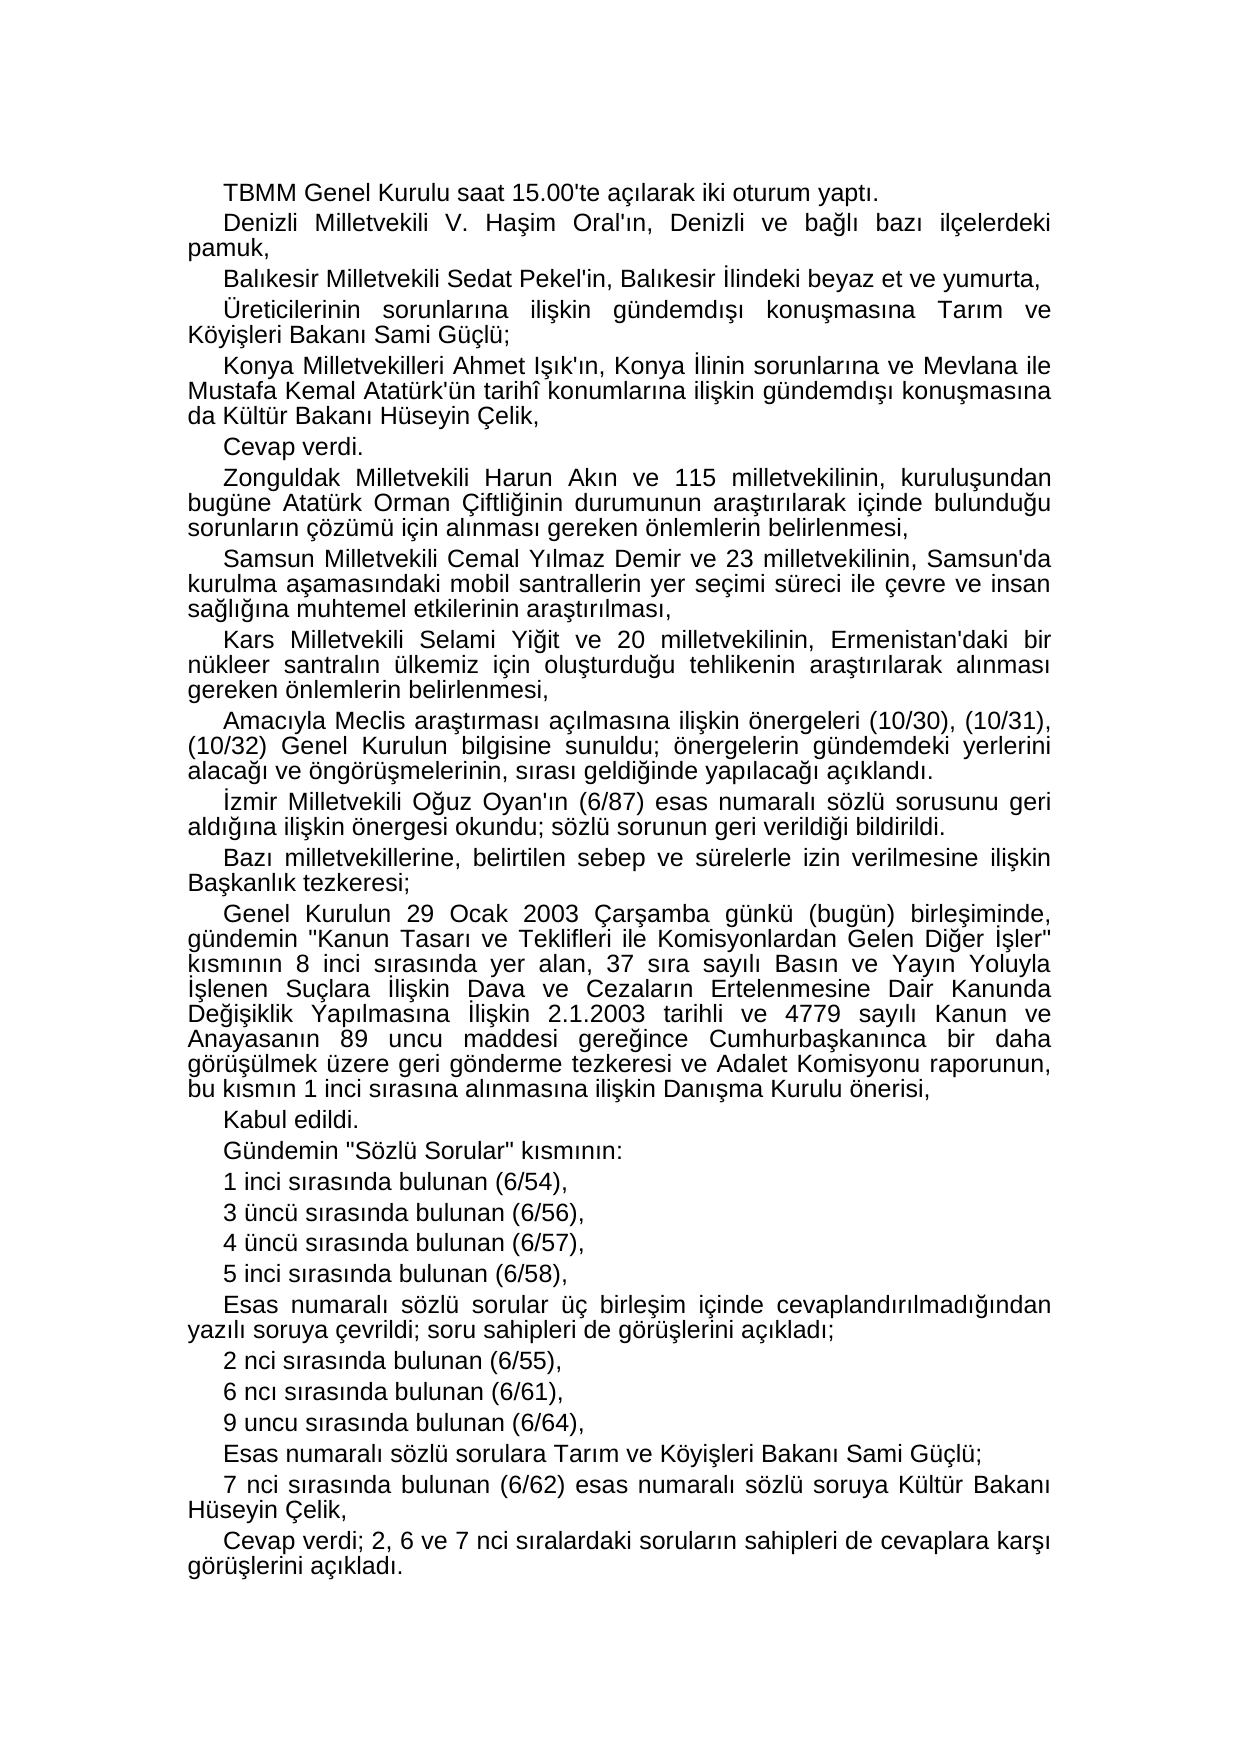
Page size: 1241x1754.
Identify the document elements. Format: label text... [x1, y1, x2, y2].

text Esas numaralı sözlü sorular üç birleşim içinde cevaplandırılmadığından yazılı soruya çevrildi; soru sahipleri de görüşlerini açıkladı; [187, 1294, 1053, 1344]
text 5 inci sırasında bulunan (6/58), [187, 1263, 1053, 1288]
text İzmir Milletvekili Oğuz Oyan'ın (6/87) esas numaralı sözlü sorusunu geri aldığına ilişkin önergesi okundu; sözlü sorunun geri verildiği bildirildi. [187, 790, 1053, 840]
text Amacıyla Meclis araştırması açılmasına ilişkin önergeleri (10/30), (10/31), (10/32) Genel Kurulun bilgisine sunuldu; önergelerin gündemdeki yerlerini alacağı ve öngörüşmelerinin, sırası geldiğinde yapılacağı açıklandı. [187, 709, 1053, 784]
text 6 ncı sırasında bulunan (6/61), [187, 1381, 1053, 1406]
text 1 inci sırasında bulunan (6/54), [187, 1170, 1053, 1195]
text 4 üncü sırasında bulunan (6/57), [187, 1232, 1053, 1257]
text 2 nci sırasında bulunan (6/55), [187, 1350, 1053, 1375]
text Üreticilerinin sorunlarına ilişkin gündemdışı konuşmasına Tarım ve Köyişleri Bakanı Sami Güçlü; [187, 299, 1053, 349]
text Bazı milletvekillerine, belirtilen sebep ve sürelerle izin verilmesine ilişkin Başkanlık tezkeresi; [187, 846, 1053, 896]
text Zonguldak Milletvekili Harun Akın ve 115 milletvekilinin, kuruluşundan bugüne Atatürk Orman Çiftliğinin durumunun araştırılarak içinde bulunduğu sorunların çözümü için alınması gereken önlemlerin belirlenmesi, [187, 467, 1053, 542]
text 3 üncü sırasında bulunan (6/56), [187, 1201, 1053, 1226]
text Esas numaralı sözlü sorulara Tarım ve Köyişleri Bakanı Sami Güçlü; [187, 1442, 1053, 1467]
text Kabul edildi. [187, 1108, 1053, 1133]
text Konya Milletvekilleri Ahmet Işık'ın, Konya İlinin sorunlarına ve Mevlana ile Mustafa Kemal Atatürk'ün tarihî konumlarına ilişkin gündemdışı konuşmasına da Kültür Bakanı Hüseyin Çelik, [187, 355, 1053, 430]
text Cevap verdi. [187, 436, 1053, 461]
text Samsun Milletvekili Cemal Yılmaz Demir ve 23 milletvekilinin, Samsun'da kurulma aşamasındaki mobil santrallerin yer seçimi süreci ile çevre ve insan sağlığına muhtemel etkilerinin araştırılması, [187, 547, 1053, 622]
text 7 nci sırasında bulunan (6/62) esas numaralı sözlü soruya Kültür Bakanı Hüseyin Çelik, [187, 1473, 1053, 1523]
text Kars Milletvekili Selami Yiğit ve 20 milletvekilinin, Ermenistan'daki bir nükleer santralın ülkemiz için oluşturduğu tehlikenin araştırılarak alınması gereken önlemlerin belirlenmesi, [187, 628, 1053, 703]
text Genel Kurulun 29 Ocak 2003 Çarşamba günkü (bugün) birleşiminde, gündemin "Kanun Tasarı ve Teklifleri ile Komisyonlardan Gelen Diğer İşler" kısmının 8 inci sırasında yer alan, 37 sıra sayılı Basın ve Yayın Yoluyla İşlenen Suçlara İlişkin Dava ve Cezaların Ertelenmesine Dair Kanunda Değişiklik Yapılmasına İlişkin 2.1.2003 tarihli ve 4779 sayılı Kanun ve Anayasanın 89 uncu maddesi gereğince Cumhurbaşkanınca bir daha görüşülmek üzere geri gönderme tezkeresi ve Adalet Komisyonu raporunun, bu kısmın 1 inci sırasına alınmasına ilişkin Danışma Kurulu önerisi, [187, 902, 1053, 1102]
text Cevap verdi; 2, 6 ve 7 nci sıralardaki soruların sahipleri de cevaplara karşı görüşlerini açıkladı. [187, 1529, 1053, 1579]
text Denizli Milletvekili V. Haşim Oral'ın, Denizli ve bağlı bazı ilçelerdeki pamuk, [187, 212, 1053, 262]
text Gündemin "Sözlü Sorular" kısmının: [187, 1139, 1053, 1164]
text TBMM Genel Kurulu saat 15.00'te açılarak iki oturum yaptı. [187, 181, 1053, 206]
text 9 uncu sırasında bulunan (6/64), [187, 1412, 1053, 1437]
text Balıkesir Milletvekili Sedat Pekel'in, Balıkesir İlindeki beyaz et ve yumurta, [187, 268, 1053, 293]
